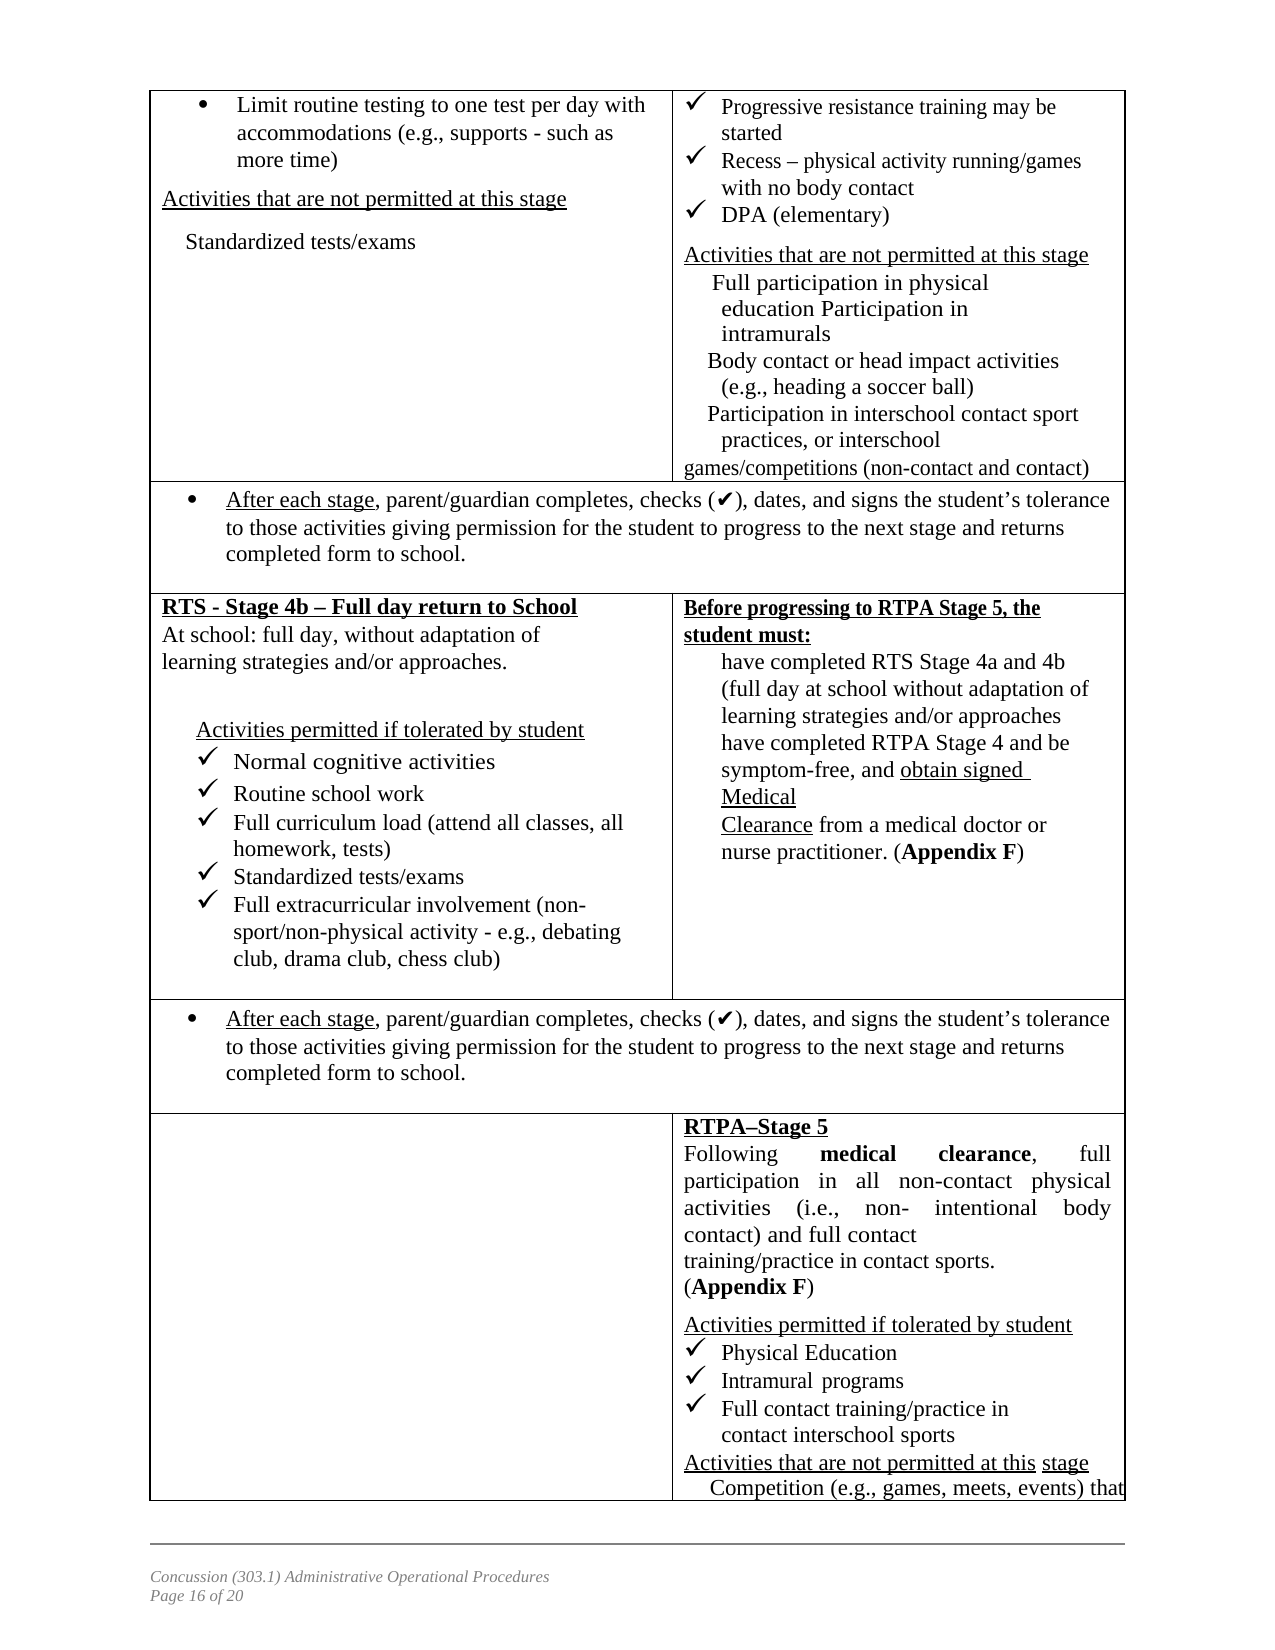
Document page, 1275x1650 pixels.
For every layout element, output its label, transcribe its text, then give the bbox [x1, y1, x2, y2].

table_cell [151, 1114, 672, 1500]
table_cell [151, 91, 672, 481]
table_cell Before progressing to RTPA Stage 5, the student must: have completed RTS Stage 4a and 4b (full day at school without adaptation of learning strategies and/or approaches have completed RTPA Stage 4 and be symptom-free, and obtain signed Medical Clearance from a medical doctor or nurse practitioner. (Appendix F) [673, 594, 1124, 999]
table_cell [673, 91, 1124, 481]
table_cell After each stage, parent/guardian completes, checks (✔), dates, and signs the student’s tolerance to those activities giving permission for the student to progress to the next stage and returns completed form to school. [151, 482, 1124, 593]
table_cell RTS - Stage 4b – Full day return to School At school: full day, without adaptation of learning strategies and/or approaches. Activities permitted if tolerated by student Normal cognitive activities Routine school work Full curriculum load (attend all classes, all homework, tests) Standardized tests/exams Full extracurricular involvement (non- sport/non-physical activity - e.g., debating club, drama club, chess club) [151, 594, 672, 999]
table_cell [673, 1114, 1124, 1500]
table_cell After each stage, parent/guardian completes, checks (✔), dates, and signs the student’s tolerance to those activities giving permission for the student to progress to the next stage and returns completed form to school. [151, 1000, 1124, 1112]
